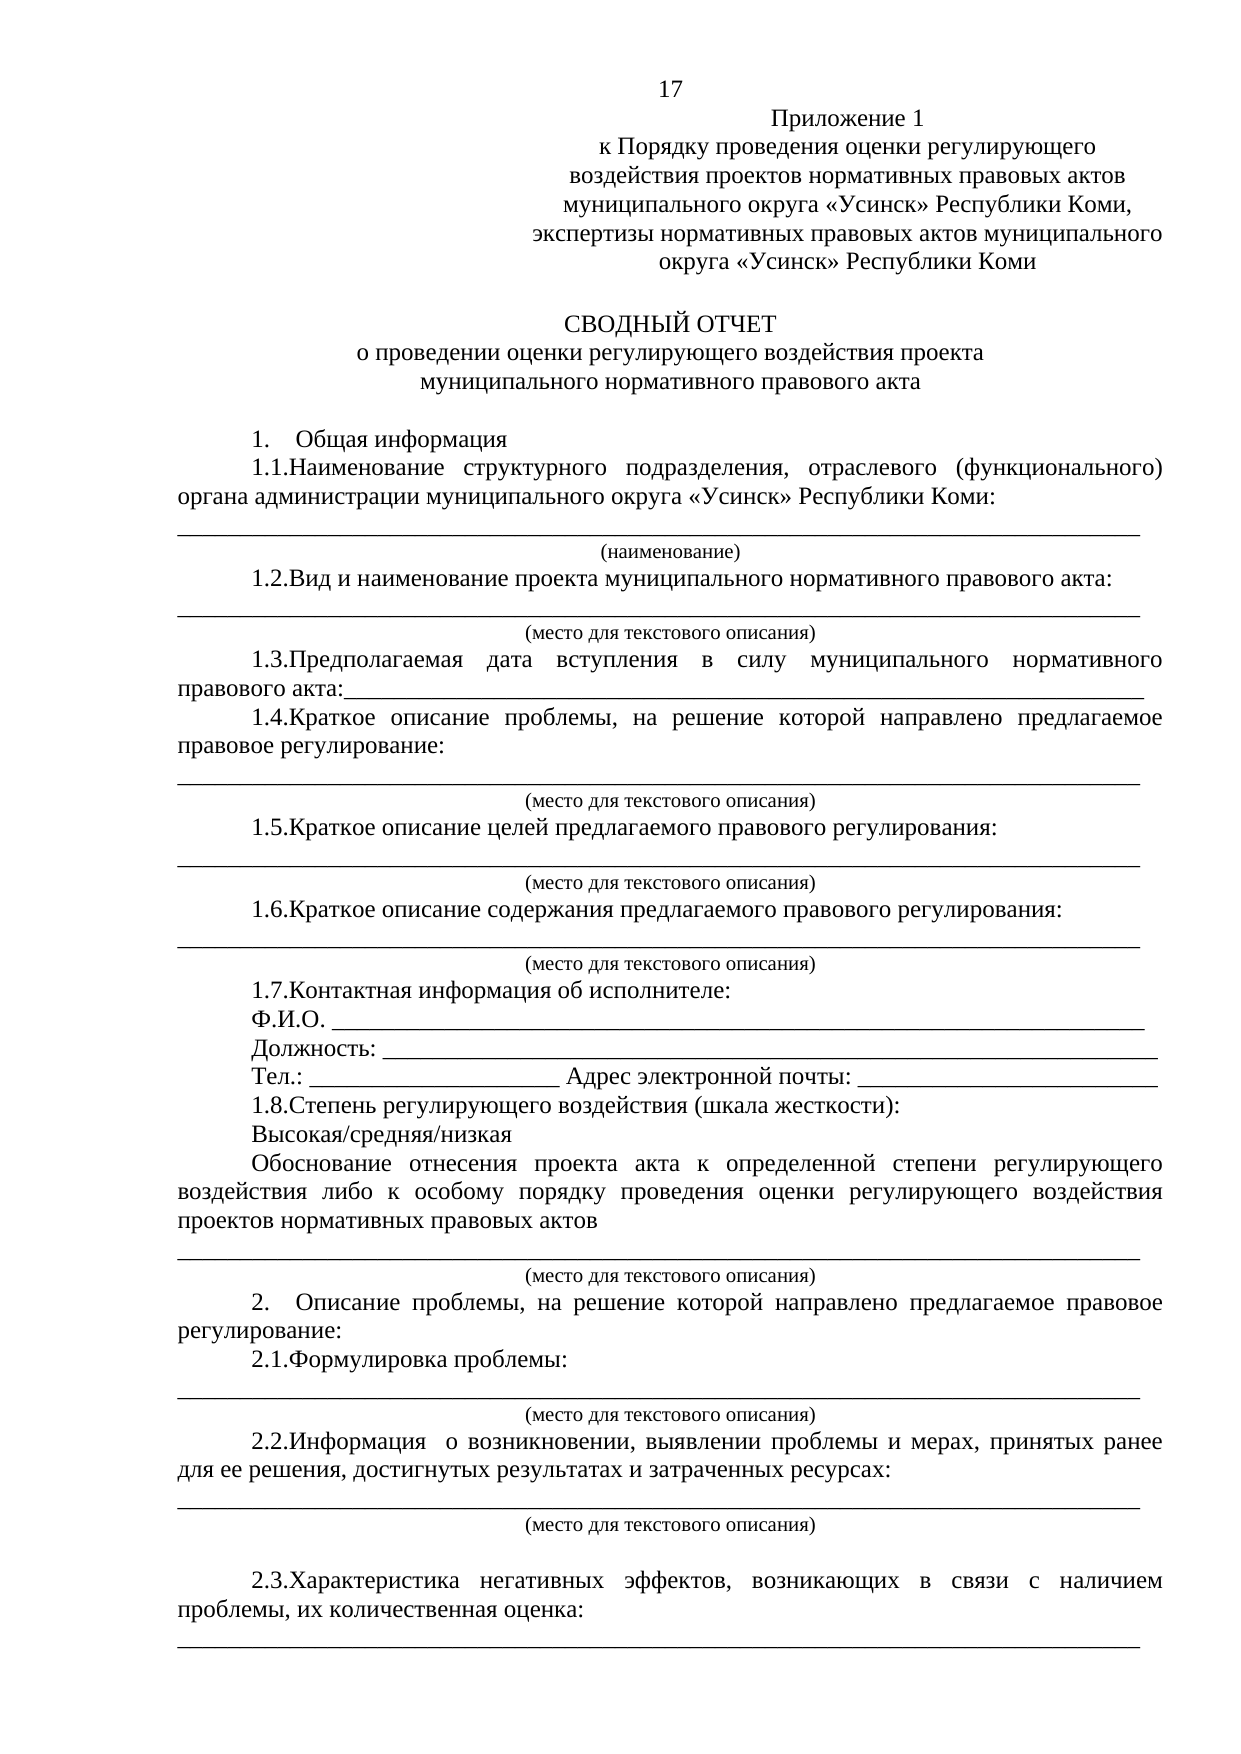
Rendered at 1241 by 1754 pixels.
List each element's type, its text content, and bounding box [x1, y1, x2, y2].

text (место для текстового описания) [177, 1263, 1163, 1287]
text _____________________________________________________________________________ [177, 591, 1163, 620]
text Тел.: ____________________ Адрес электронной почты: ________________________ [177, 1061, 1163, 1090]
text _____________________________________________________________________________ [177, 510, 1163, 539]
text (место для текстового описания) [177, 951, 1163, 975]
text (место для текстового описания) [177, 620, 1163, 644]
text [177, 1483, 1163, 1512]
text 1.1.Наименование структурного подразделения, отраслевого (функционального) органа администрации муниципального округа «Усинск» Республики Коми: [177, 452, 1163, 510]
text (место для текстового описания) [177, 1512, 1163, 1536]
text Должность: ______________________________________________________________ [177, 1033, 1163, 1061]
text (место для текстового описания) [177, 788, 1163, 812]
text Высокая/средняя/низкая [177, 1119, 1163, 1148]
text Обоснование отнесения проекта акта к определенной степени регулирующего воздействия либо к особому порядку проведения оценки регулирующего воздействия проектов нормативных правовых актов [177, 1148, 1163, 1234]
text 1.4.Краткое описание проблемы, на решение которой направлено предлагаемое правовое регулирование: [177, 702, 1163, 759]
text (наименование) [177, 539, 1163, 563]
text муниципального нормативного правового акта [177, 366, 1163, 395]
text 2.3.Характеристика негативных эффектов, возникающих в связи с наличием проблемы, их количественная оценка: [177, 1565, 1163, 1622]
text 2.1.Формулировка проблемы: [177, 1344, 1163, 1373]
text _____________________________________________________________________________ [177, 759, 1163, 788]
text 1.7.Контактная информация об исполнителе: [177, 975, 1163, 1004]
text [177, 1622, 1163, 1651]
text _____________________________________________________________________________ [177, 1373, 1163, 1402]
text _____________________________________________________________________________ [177, 1234, 1163, 1263]
text к Порядку проведения оценки регулирующего воздействия проектов нормативных правовых актов муниципального округа «Усинск» Республики Коми, экспертизы нормативных правовых актов муниципального округа «Усинск» Республики Коми [532, 131, 1163, 275]
text Ф.И.О. _________________________________________________________________ [177, 1004, 1163, 1033]
text Приложение 1 [532, 103, 1163, 131]
text (место для текстового описания) [177, 869, 1163, 894]
text 1.2.Вид и наименование проекта муниципального нормативного правового акта: [177, 563, 1163, 591]
text _____________________________________________________________________________ [177, 841, 1163, 869]
text 1.3.Предполагаемая дата вступления в силу муниципального нормативного правового акта:________________________________________________________________ [177, 644, 1163, 702]
text (место для текстового описания) [177, 1402, 1163, 1426]
text 1.6.Краткое описание содержания предлагаемого правового регулирования: [177, 894, 1163, 922]
text о проведении оценки регулирующего воздействия проекта [177, 337, 1163, 366]
text 2.2.Информация о возникновении, выявлении проблемы и мерах, принятых ранее для ее решения, достигнутых результатах и затраченных ресурсах: [177, 1426, 1163, 1483]
text СВОДНЫЙ ОТЧЕТ [177, 309, 1163, 337]
text 1. Общая информация [177, 424, 1163, 452]
text 1.5.Краткое описание целей предлагаемого правового регулирования: [177, 812, 1163, 841]
text 1.8.Степень регулирующего воздействия (шкала жесткости): [177, 1090, 1163, 1119]
text 2. Описание проблемы, на решение которой направлено предлагаемое правовое регулирование: [177, 1287, 1163, 1344]
text _____________________________________________________________________________ [177, 922, 1163, 951]
